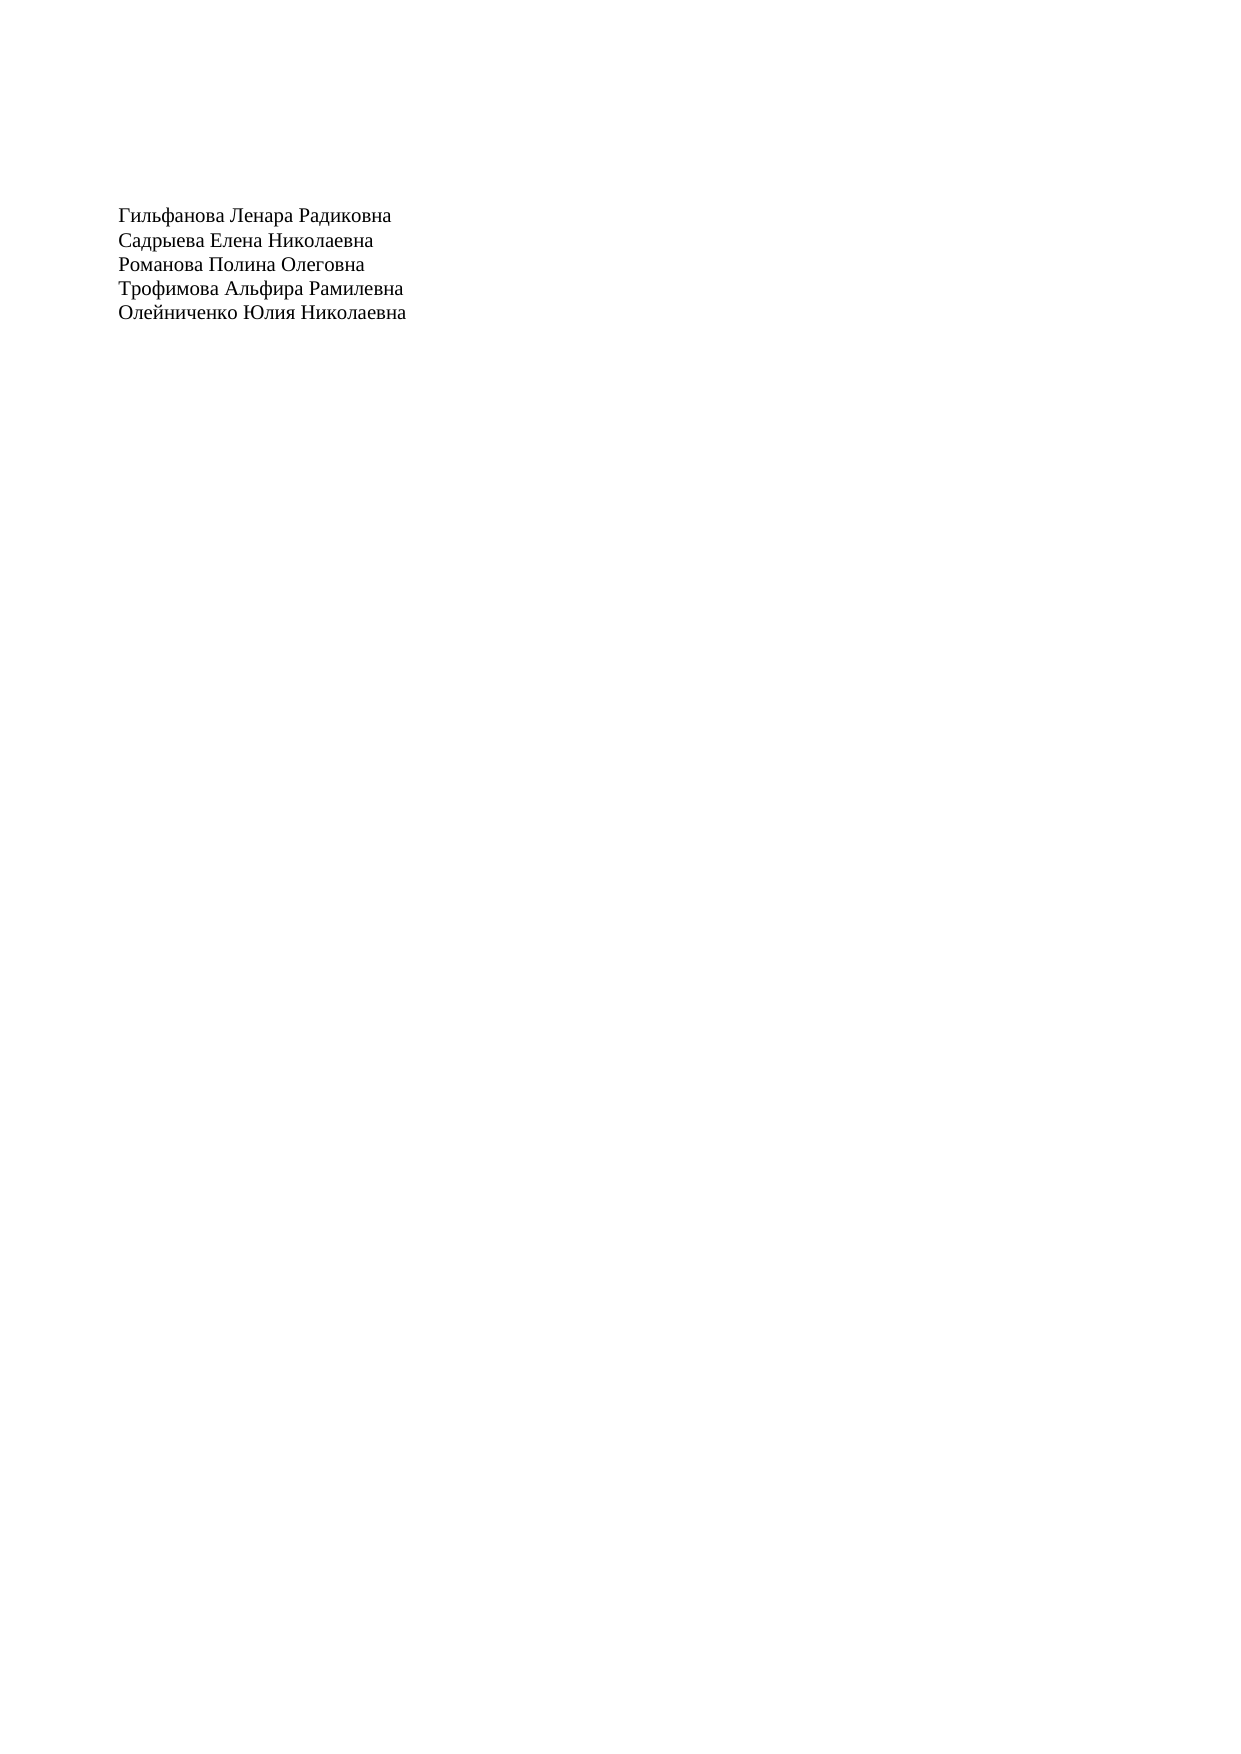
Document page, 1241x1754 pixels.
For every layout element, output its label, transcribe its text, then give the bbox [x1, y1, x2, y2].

text Романова Полина Олеговна [118, 252, 1181, 276]
text Олейниченко Юлия Николаевна [118, 300, 1181, 324]
text Гильфанова Ленара Радиковна [118, 203, 1181, 227]
text Трофимова Альфира Рамилевна [118, 276, 1181, 300]
text Садрыева Елена Николаевна [118, 227, 1181, 252]
